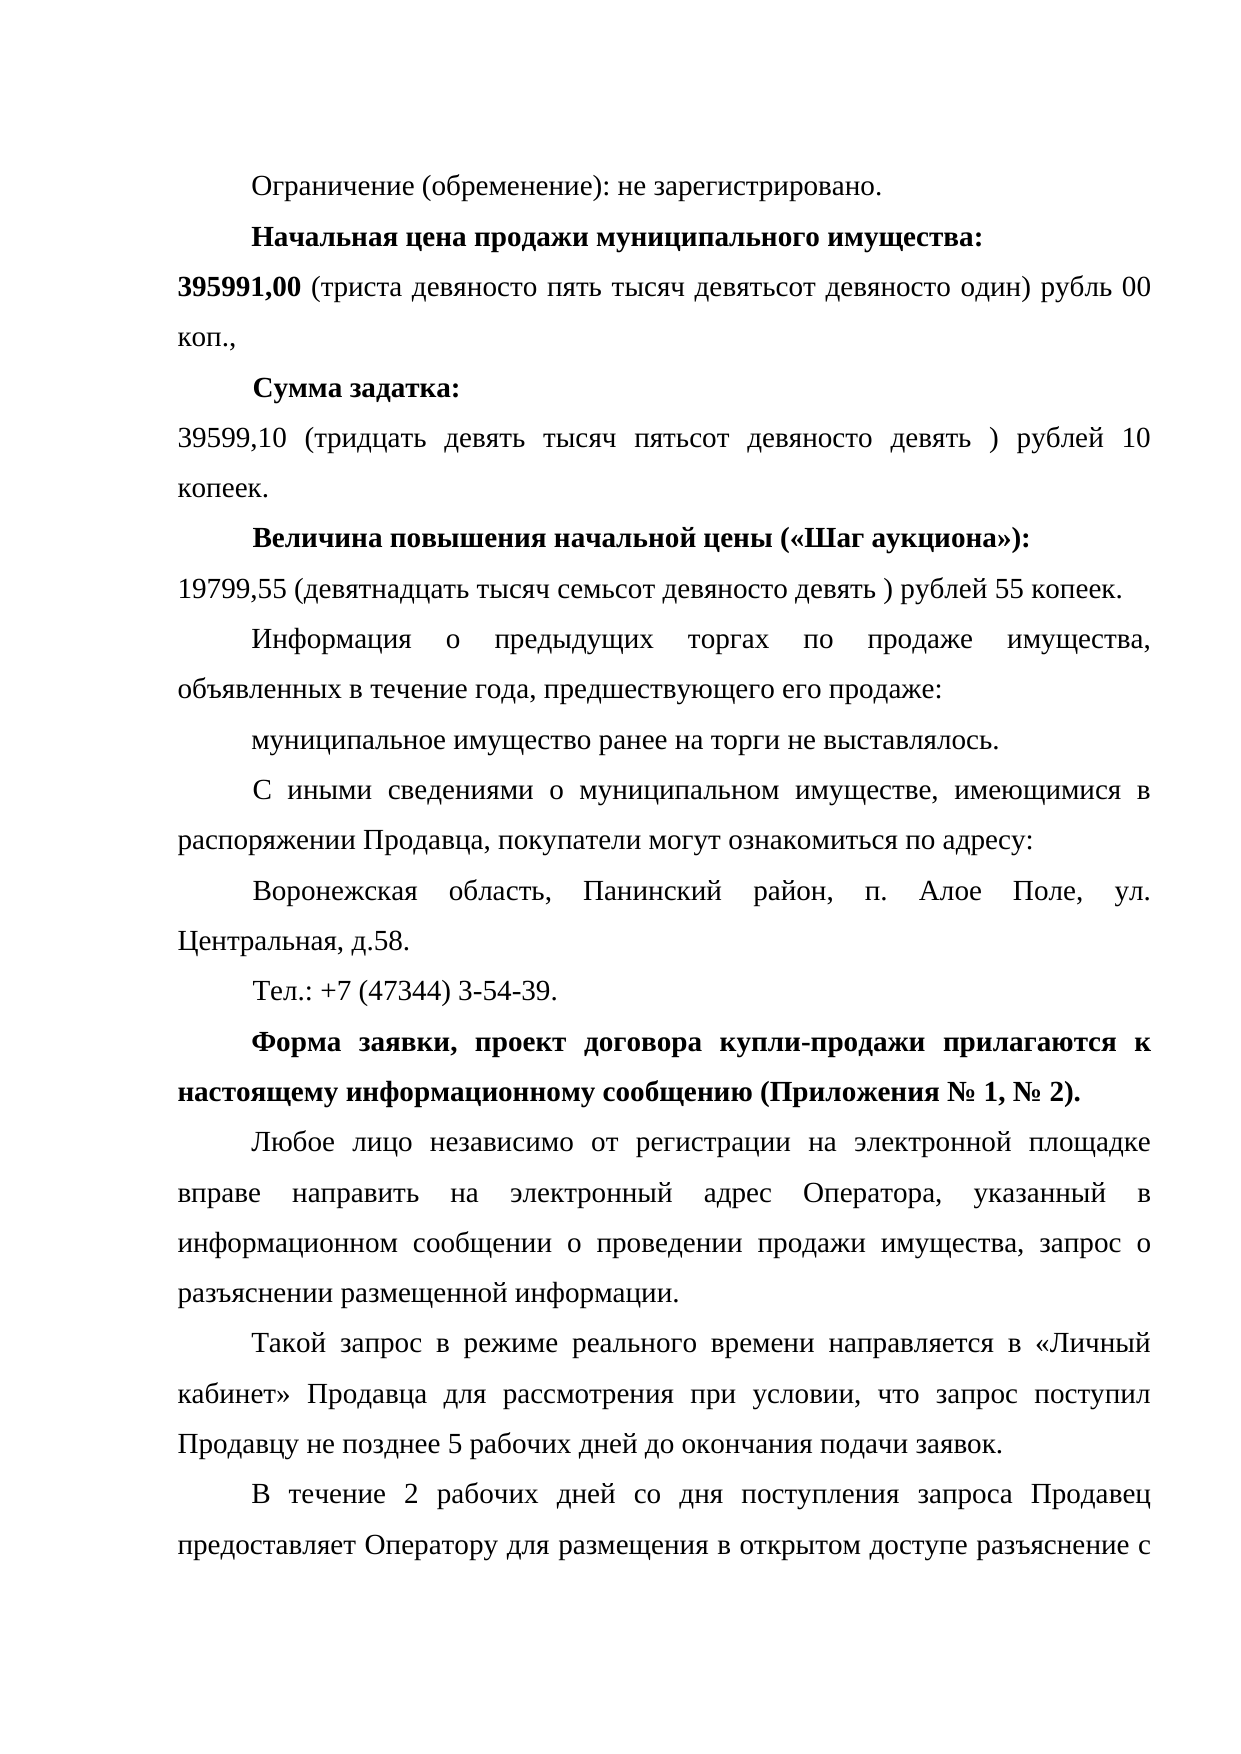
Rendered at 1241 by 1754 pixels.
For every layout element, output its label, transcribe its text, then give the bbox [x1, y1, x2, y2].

text Форма заявки, проект договора купли-продажи прилагаются к настоящему информационному сообщению (Приложения № 1, № 2). [177, 1024, 1152, 1108]
text Начальная цена продажи муниципального имущества: [177, 219, 1152, 252]
text Информация о предыдущих торгах по продаже имущества, объявленных в течение года, предшествующего его продаже: [177, 621, 1152, 705]
text Любое лицо независимо от регистрации на электронной площадке вправе направить на электронный адрес Оператора, указанный в информационном сообщении о проведении продажи имущества, запрос о разъяснении размещенной информации. [177, 1124, 1152, 1309]
text Величина повышения начальной цены («Шаг аукциона»): [177, 521, 1152, 554]
text муниципальное имущество ранее на торги не выставлялось. [177, 722, 1152, 755]
text Тел.: +7 (47344) 3-54-39. [177, 973, 1152, 1007]
text Такой запрос в режиме реального времени направляется в «Личный кабинет» Продавца для рассмотрения при условии, что запрос поступил Продавцу не позднее 5 рабочих дней до окончания подачи заявок. [177, 1326, 1152, 1460]
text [177, 1477, 1152, 1560]
text 19799,55 (девятнадцать тысяч семьсот девяносто девять ) рублей 55 копеек. [177, 571, 1152, 604]
text Воронежская область, Панинский район, п. Алое Поле, ул. Центральная, д.58. [177, 873, 1152, 957]
text 39599,10 (тридцать девять тысяч пятьсот девяносто девять ) рублей 10 копеек. [177, 420, 1152, 504]
text Ограничение (обременение): не зарегистрировано. [177, 168, 1152, 202]
text 395991,00 (триста девяносто пять тысяч девятьсот девяносто один) рубль 00 коп., [177, 269, 1152, 353]
text Сумма задатка: [177, 370, 1152, 403]
text С иными сведениями о муниципальном имуществе, имеющимися в распоряжении Продавца, покупатели могут ознакомиться по адресу: [177, 772, 1152, 856]
